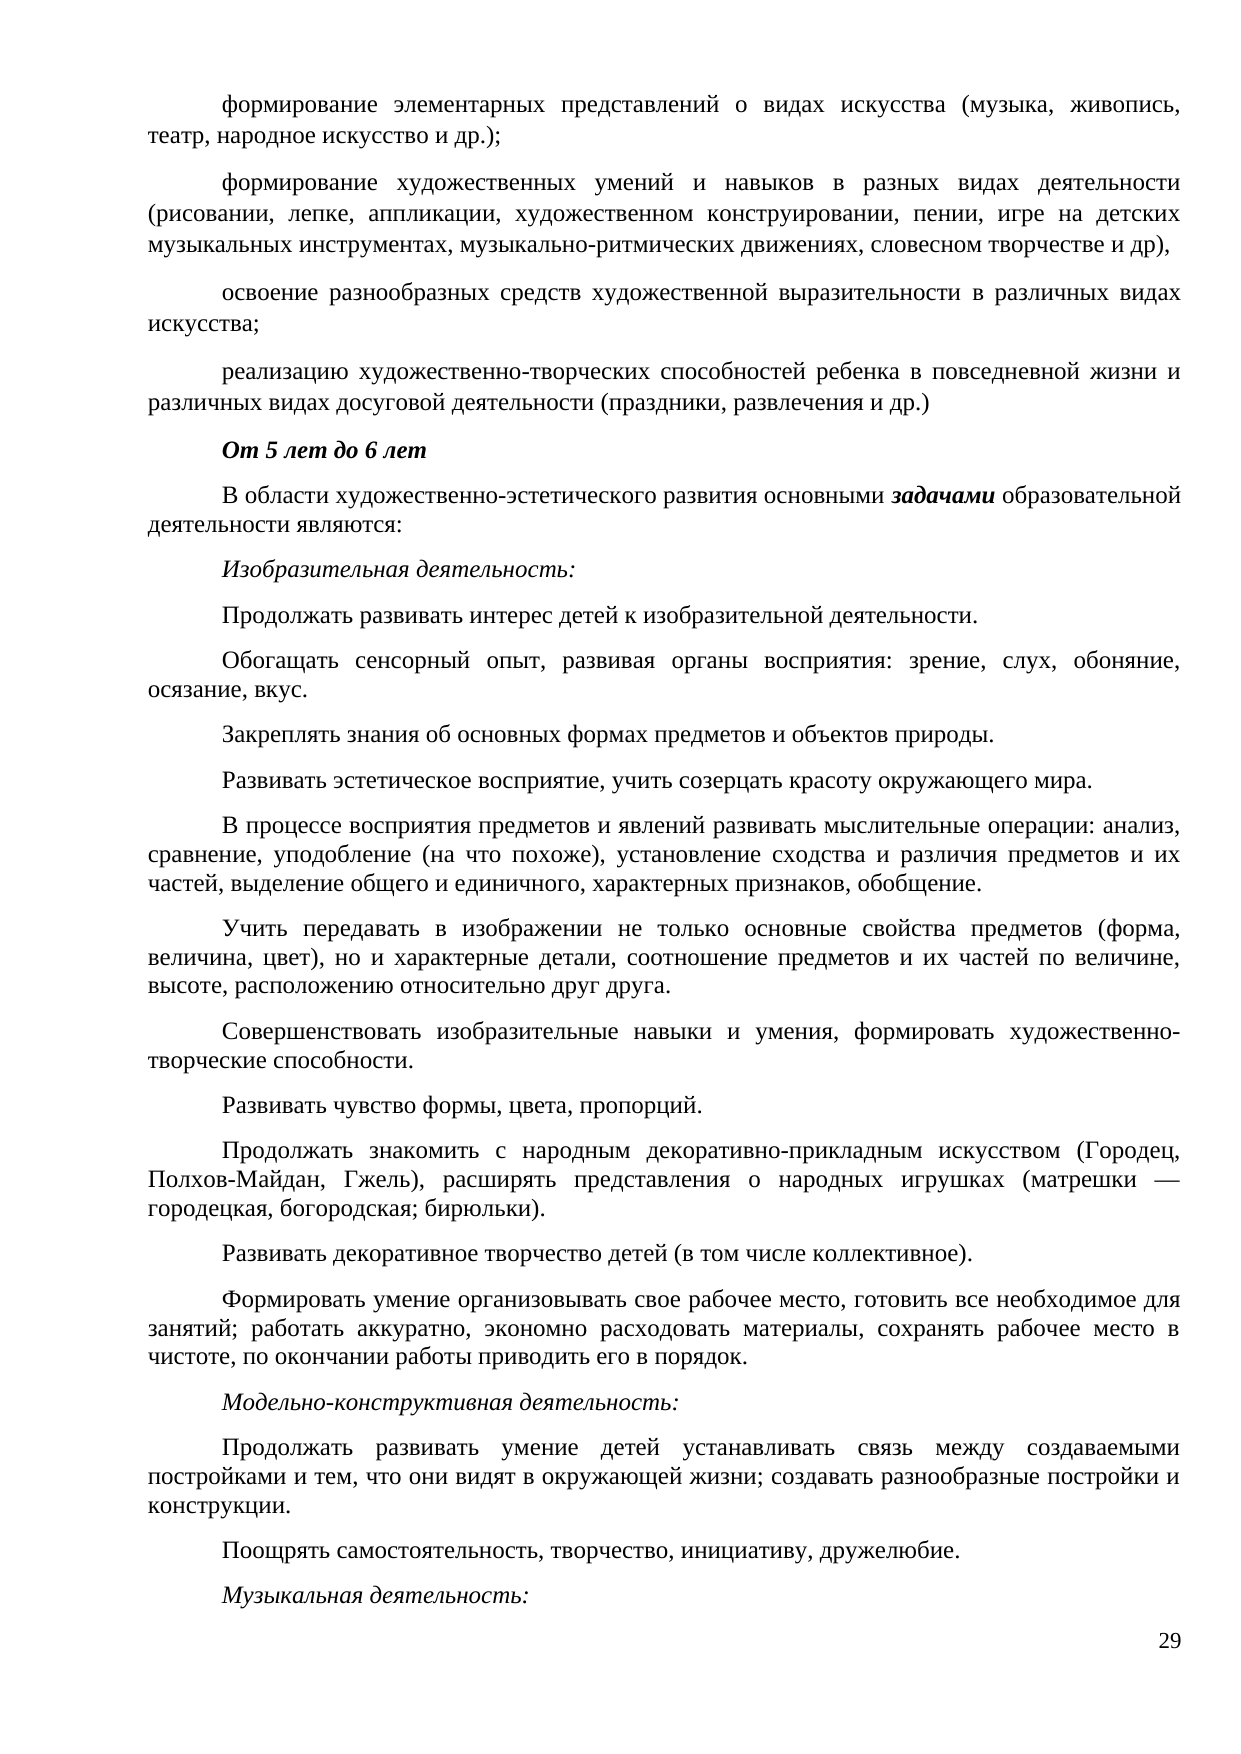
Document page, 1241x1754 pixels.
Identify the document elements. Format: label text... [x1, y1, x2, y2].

text освоение разнообразных средств художественной выразительности в различных видах искусства; [148, 277, 1181, 337]
text Совершенствовать изобразительные навыки и умения, формировать художественно-творческие способности. [148, 1016, 1181, 1073]
text От 5 лет до 6 лет [148, 435, 1181, 463]
text Изобразительная деятельность: [148, 554, 1181, 583]
text Развивать чувство формы, цвета, пропорций. [148, 1090, 1181, 1119]
text Учить передавать в изображении не только основные свойства предметов (форма, величина, цвет), но и характерные детали, соотношение предметов и их частей по величине, высоте, расположению относительно друг друга. [148, 913, 1181, 999]
text Развивать декоративное творчество детей (в том числе коллективное). [148, 1238, 1181, 1267]
text Продолжать развивать интерес детей к изобразительной деятельности. [148, 600, 1181, 628]
text Формировать умение организовывать свое рабочее место, готовить все необходимое для занятий; работать аккуратно, экономно расходовать материалы, сохранять рабочее место в чистоте, по окончании работы приводить его в порядок. [148, 1284, 1181, 1370]
text В области художественно-эстетического развития основными задачами образовательной деятельности являются: [148, 480, 1181, 538]
text Продолжать знакомить с народным декоративно-прикладным искусством (Городец, Полхов-Майдан, Гжель), расширять представления о народных игрушках (матрешки — городецкая, богородская; бирюльки). [148, 1136, 1181, 1222]
text Обогащать сенсорный опыт, развивая органы восприятия: зрение, слух, обоняние, осязание, вкус. [148, 645, 1181, 703]
text Закреплять знания об основных формах предметов и объектов природы. [148, 719, 1181, 748]
text реализацию художественно-творческих способностей ребенка в повседневной жизни и различных видах досуговой деятельности (праздники, развлечения и др.) [148, 356, 1181, 416]
text формирование элементарных представлений о видах искусства (музыка, живопись, театр, народное искусство и др.); [148, 89, 1181, 148]
text Продолжать развивать умение детей устанавливать связь между создаваемыми постройками и тем, что они видят в окружающей жизни; создавать разнообразные постройки и конструкции. [148, 1432, 1181, 1518]
text В процессе восприятия предметов и явлений развивать мыслительные операции: анализ, сравнение, уподобление (на что похоже), установление сходства и различия предметов и их частей, выделение общего и единичного, характерных признаков, обобщение. [148, 810, 1181, 896]
text формирование художественных умений и навыков в разных видах деятельности (рисовании, лепке, аппликации, художественном конструировании, пении, игре на детских музыкальных инструментах, музыкально-ритмических движениях, словесном творчестве и др), [148, 167, 1181, 258]
text Развивать эстетическое восприятие, учить созерцать красоту окружающего мира. [148, 765, 1181, 793]
text Музыкальная деятельность: [148, 1581, 1181, 1609]
text Модельно-конструктивная деятельность: [148, 1387, 1181, 1416]
text Поощрять самостоятельность, творчество, инициативу, дружелюбие. [148, 1535, 1181, 1564]
